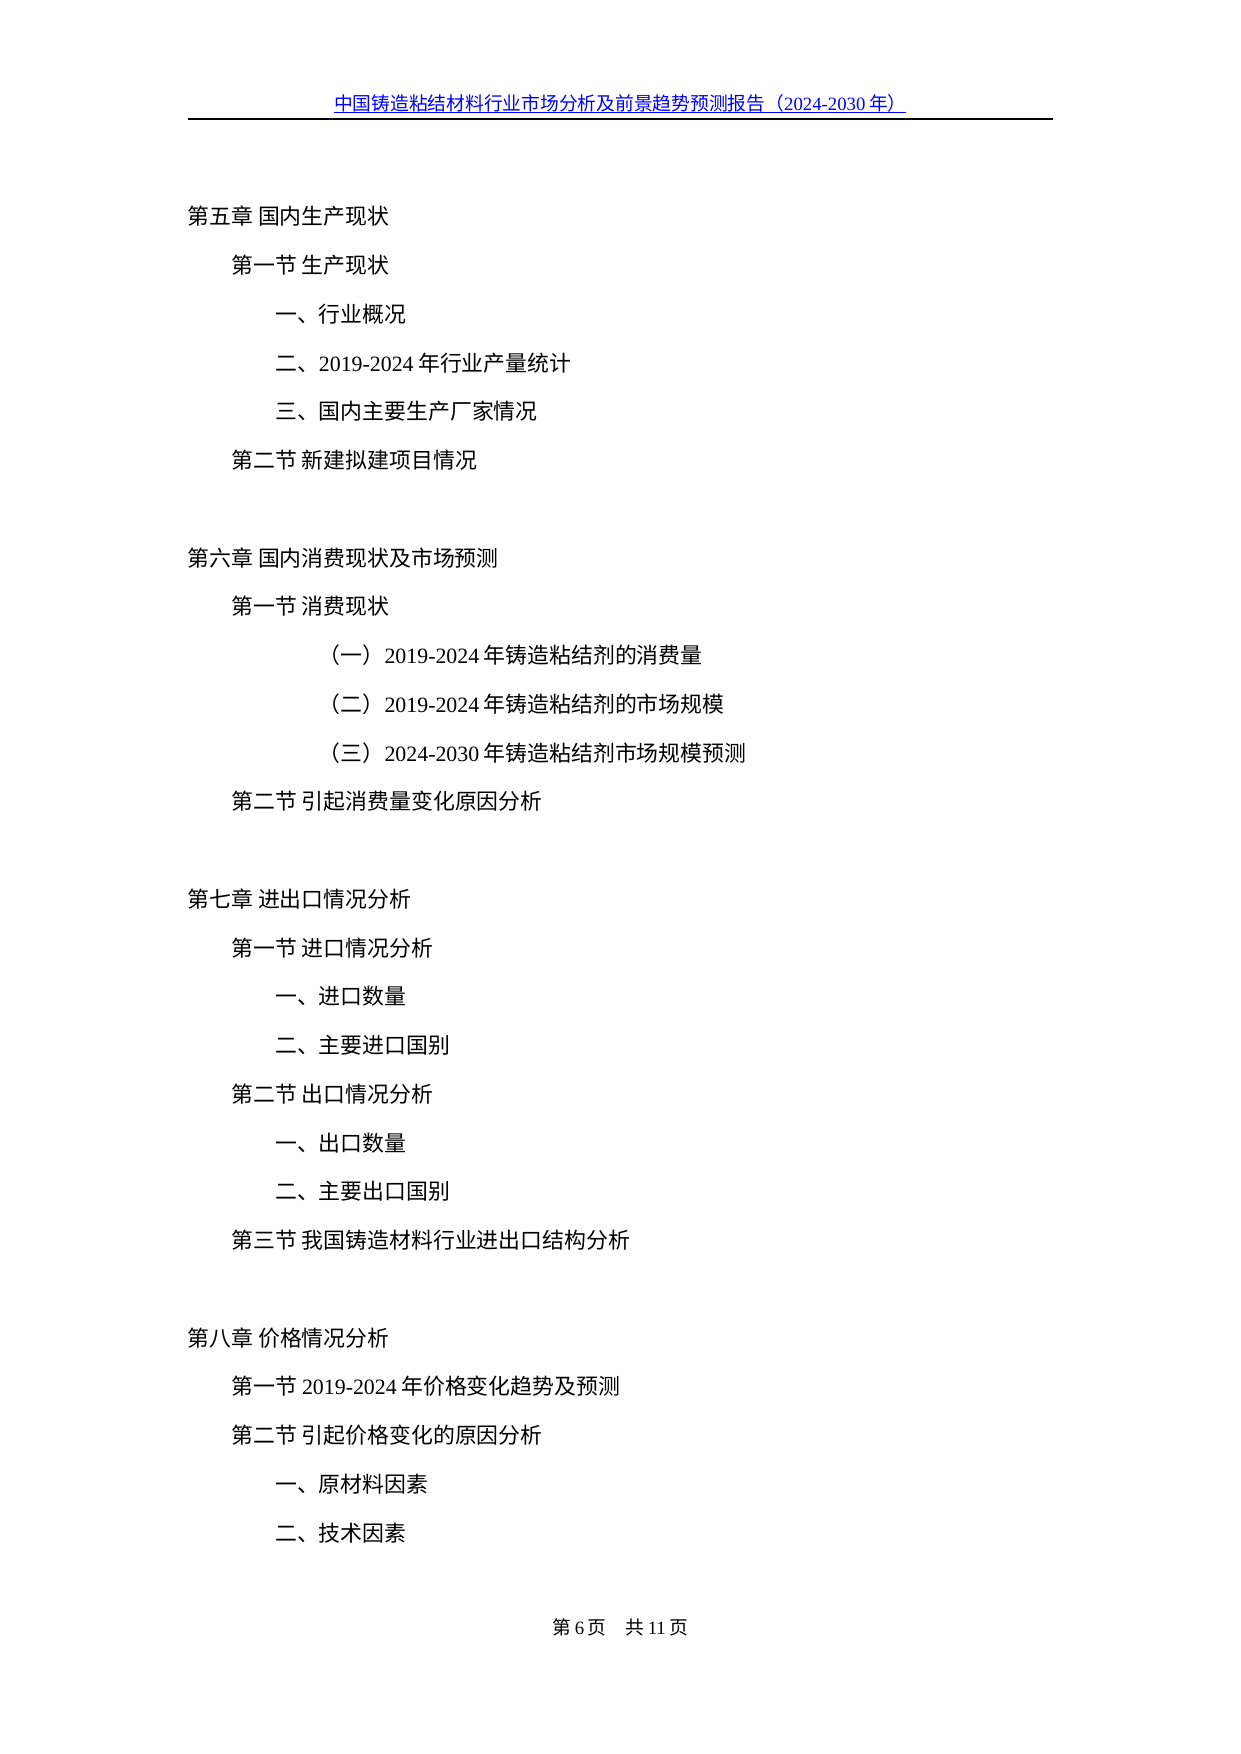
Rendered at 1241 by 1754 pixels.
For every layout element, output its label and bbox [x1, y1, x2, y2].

text [187, 150, 1053, 1548]
